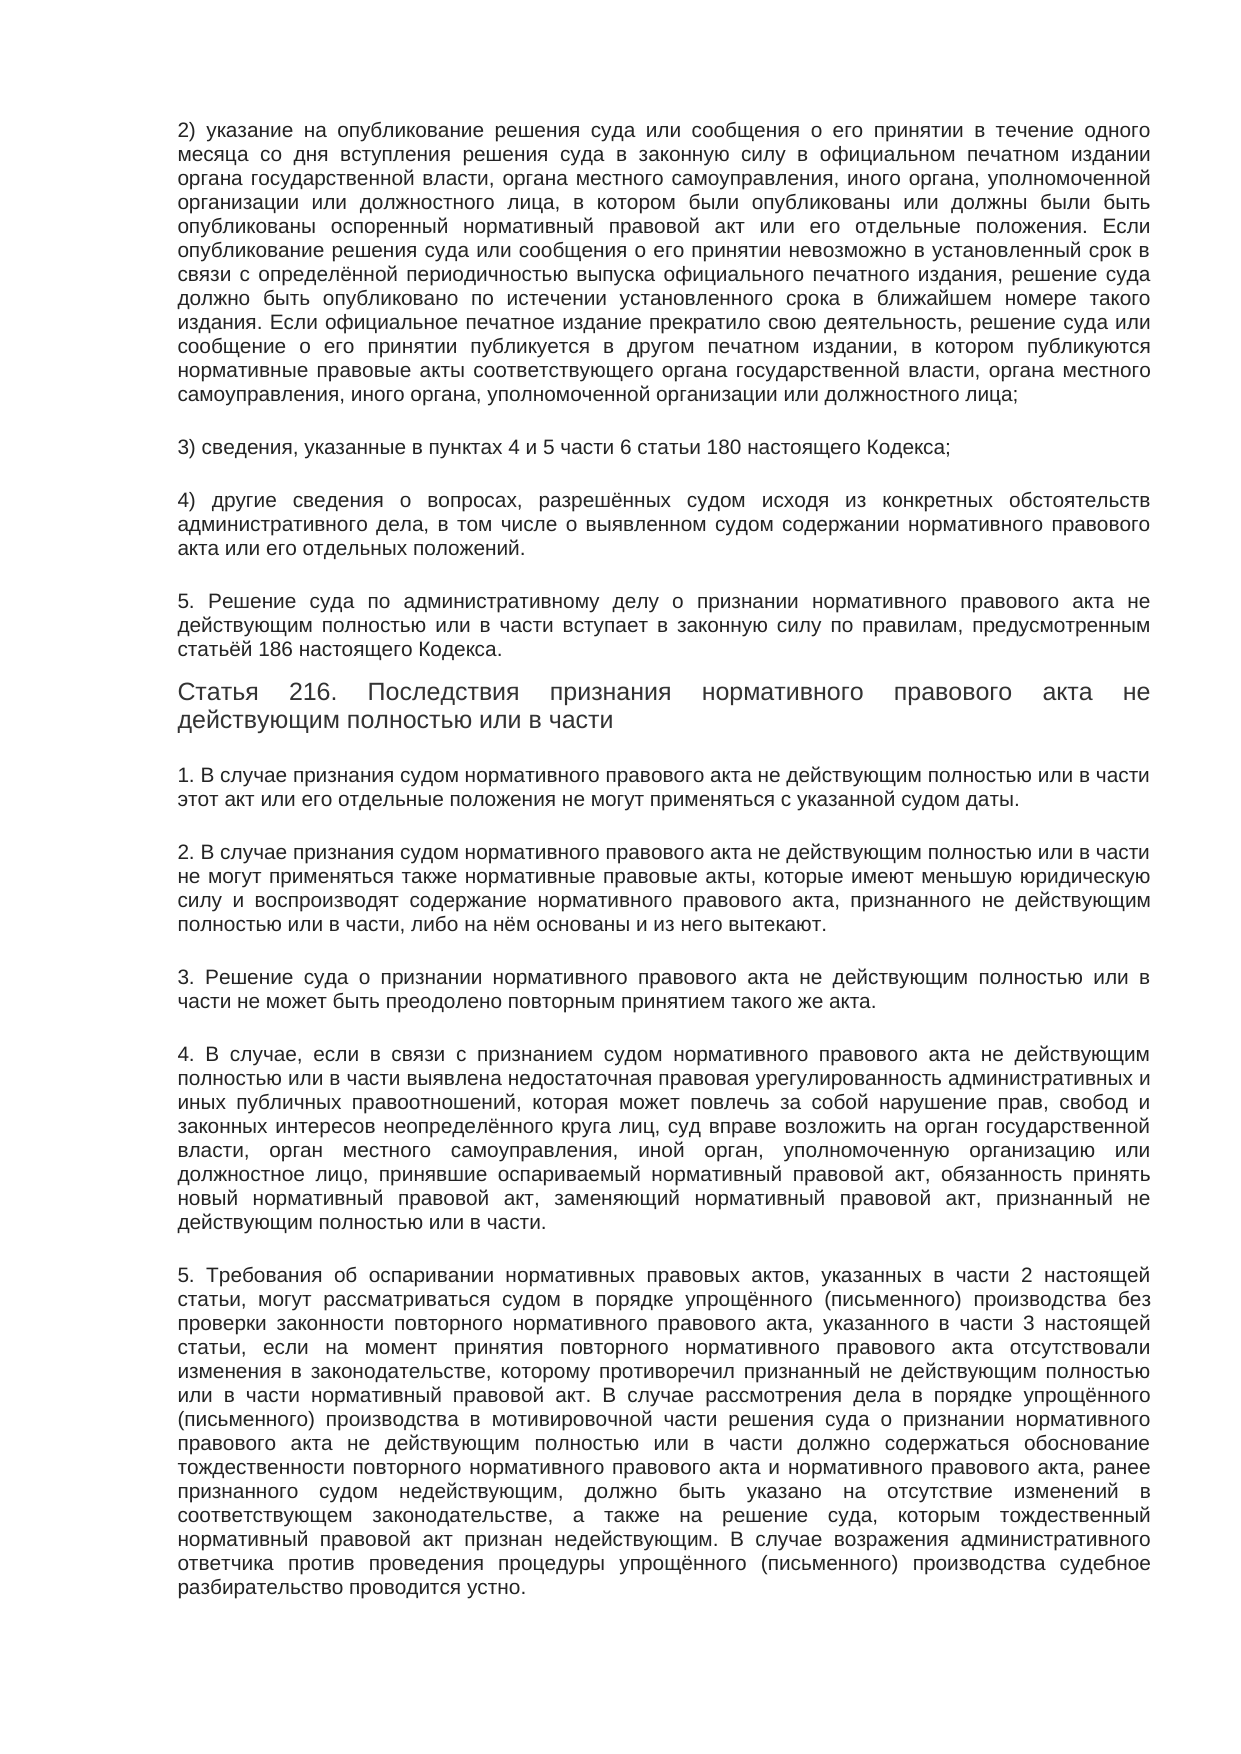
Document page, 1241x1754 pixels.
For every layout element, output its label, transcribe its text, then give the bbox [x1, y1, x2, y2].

text 1. В случае признания судом нормативного правового акта не действующим полностью или в части этот акт или его отдельные положения не могут применяться с указанной судом даты. [177, 763, 1152, 811]
text 4. В случае, если в связи с признанием судом нормативного правового акта не действующим полностью или в части выявлена недостаточная правовая урегулированность административных и иных публичных правоотношений, которая может повлечь за собой нарушение прав, свобод и законных интересов неопределённого круга лиц, суд вправе возложить на орган государственной власти, орган местного самоуправления, иной орган, уполномоченную организацию или должностное лицо, принявшие оспариваемый нормативный правовой акт, обязанность принять новый нормативный правовой акт, заменяющий нормативный правовой акт, признанный не действующим полностью или в части. [177, 1042, 1152, 1234]
text 2. В случае признания судом нормативного правового акта не действующим полностью или в части не могут применяться также нормативные правовые акты, которые имеют меньшую юридическую силу и воспроизводят содержание нормативного правового акта, признанного не действующим полностью или в части, либо на нём основаны и из него вытекают. [177, 840, 1152, 936]
text Статья 216. Последствия признания нормативного правового акта не действующим полностью или в части [177, 676, 1152, 734]
text 5. Решение суда по административному делу о признании нормативного правового акта не действующим полностью или в части вступает в законную силу по правилам, предусмотренным статьёй 186 настоящего Кодекса. [177, 589, 1152, 661]
text 3) сведения, указанные в пунктах 4 и 5 части 6 статьи 180 настоящего Кодекса; [177, 435, 1152, 459]
text 4) другие сведения о вопросах, разрешённых судом исходя из конкретных обстоятельств административного дела, в том числе о выявленном судом содержании нормативного правового акта или его отдельных положений. [177, 488, 1152, 560]
text 3. Решение суда о признании нормативного правового акта не действующим полностью или в части не может быть преодолено повторным принятием такого же акта. [177, 965, 1152, 1013]
text 5. Требования об оспаривании нормативных правовых актов, указанных в части 2 настоящей статьи, могут рассматриваться судом в порядке упрощённого (письменного) производства без проверки законности повторного нормативного правового акта, указанного в части 3 настоящей статьи, если на момент принятия повторного нормативного правового акта отсутствовали изменения в законодательстве, которому противоречил признанный не действующим полностью или в части нормативный правовой акт. В случае рассмотрения дела в порядке упрощённого (письменного) производства в мотивировочной части решения суда о признании нормативного правового акта не действующим полностью или в части должно содержаться обоснование тождественности повторного нормативного правового акта и нормативного правового акта, ранее признанного судом недействующим, должно быть указано на отсутствие изменений в соответствующем законодательстве, а также на решение суда, которым тождественный нормативный правовой акт признан недействующим. В случае возражения административного ответчика против проведения процедуры упрощённого (письменного) производства судебное разбирательство проводится устно. [177, 1263, 1152, 1598]
text 2) указание на опубликование решения суда или сообщения о его принятии в течение одного месяца со дня вступления решения суда в законную силу в официальном печатном издании органа государственной власти, органа местного самоуправления, иного органа, уполномоченной организации или должностного лица, в котором были опубликованы или должны были быть опубликованы оспоренный нормативный правовой акт или его отдельные положения. Если опубликование решения суда или сообщения о его принятии невозможно в установленный срок в связи с определённой периодичностью выпуска официального печатного издания, решение суда должно быть опубликовано по истечении установленного срока в ближайшем номере такого издания. Если официальное печатное издание прекратило свою деятельность, решение суда или сообщение о его принятии публикуется в другом печатном издании, в котором публикуются нормативные правовые акты соответствующего органа государственной власти, органа местного самоуправления, иного органа, уполномоченной организации или должностного лица; [177, 118, 1152, 406]
